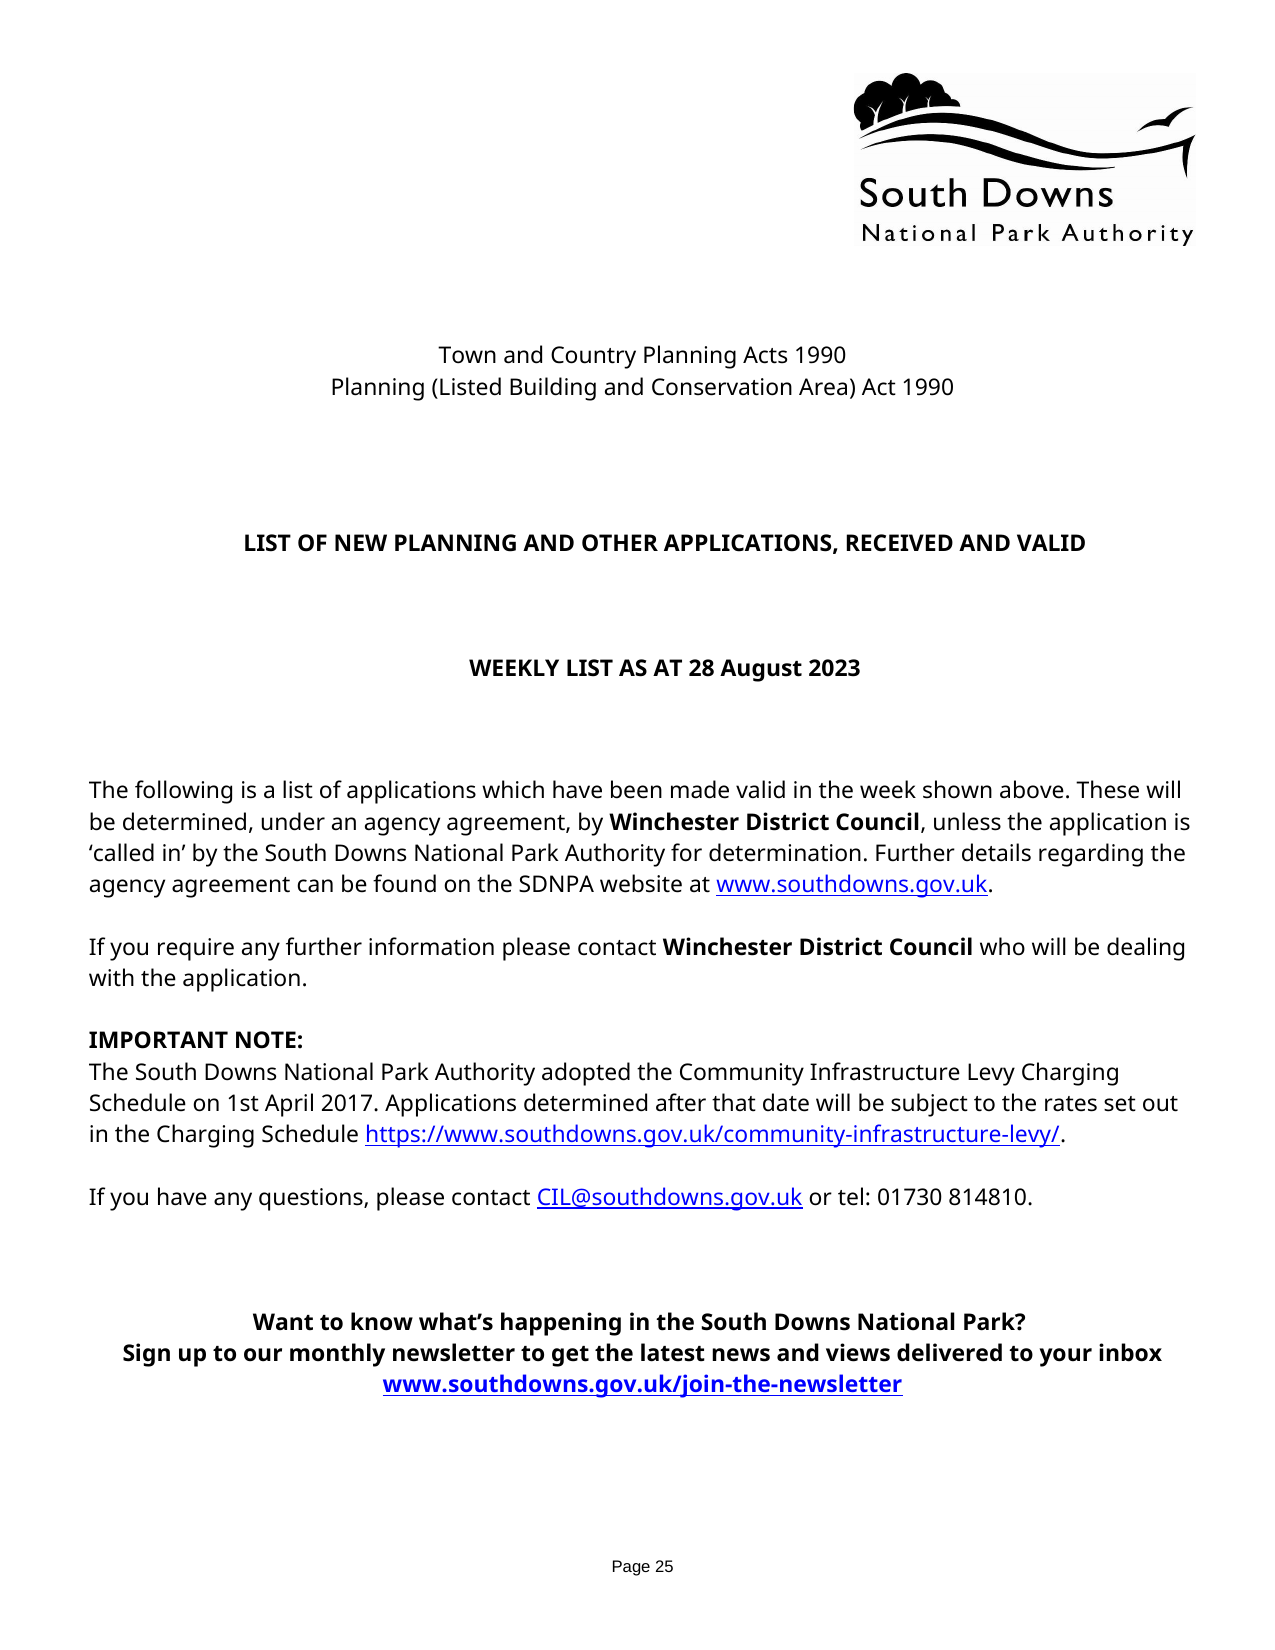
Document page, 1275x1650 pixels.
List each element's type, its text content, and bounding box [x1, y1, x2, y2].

text If you have any questions, please contact CIL@southdowns.gov.uk or tel: 01730 814810. [89, 1181, 1196, 1212]
text Want to know what’s happening in the South Downs National Park? Sign up to our monthly newsletter to get the latest news and views delivered to your inbox [89, 1306, 1196, 1368]
text WEEKLY LIST AS AT 28 August 2023 [89, 652, 1241, 683]
text Planning (Listed Building and Conservation Area) Act 1990 [89, 371, 1196, 402]
text The following is a list of applications which have been made valid in the week shown above. These will be determined, under an agency agreement, by Winchester District Council, unless the application is ‘called in’ by the South Downs National Park Authority for determination. Further details regarding the agency agreement can be found on the SDNPA website at www.southdowns.gov.uk. [89, 774, 1196, 899]
text LIST OF NEW PLANNING AND OTHER APPLICATIONS, RECEIVED AND VALID [89, 527, 1241, 558]
picture [853, 73, 1197, 246]
text If you require any further information please contact Winchester District Council who will be dealing with the application. [89, 931, 1196, 993]
text Town and Country Planning Acts 1990 [89, 339, 1196, 371]
text IMPORTANT NOTE: [89, 1024, 1196, 1056]
text The South Downs National Park Authority adopted the Community Infrastructure Levy Charging Schedule on 1st April 2017. Applications determined after that date will be subject to the rates set out in the Charging Schedule https://www.southdowns.gov.uk/community-infrastructure-levy/. [89, 1056, 1196, 1149]
text www.southdowns.gov.uk/join-the-newsletter [89, 1368, 1196, 1399]
